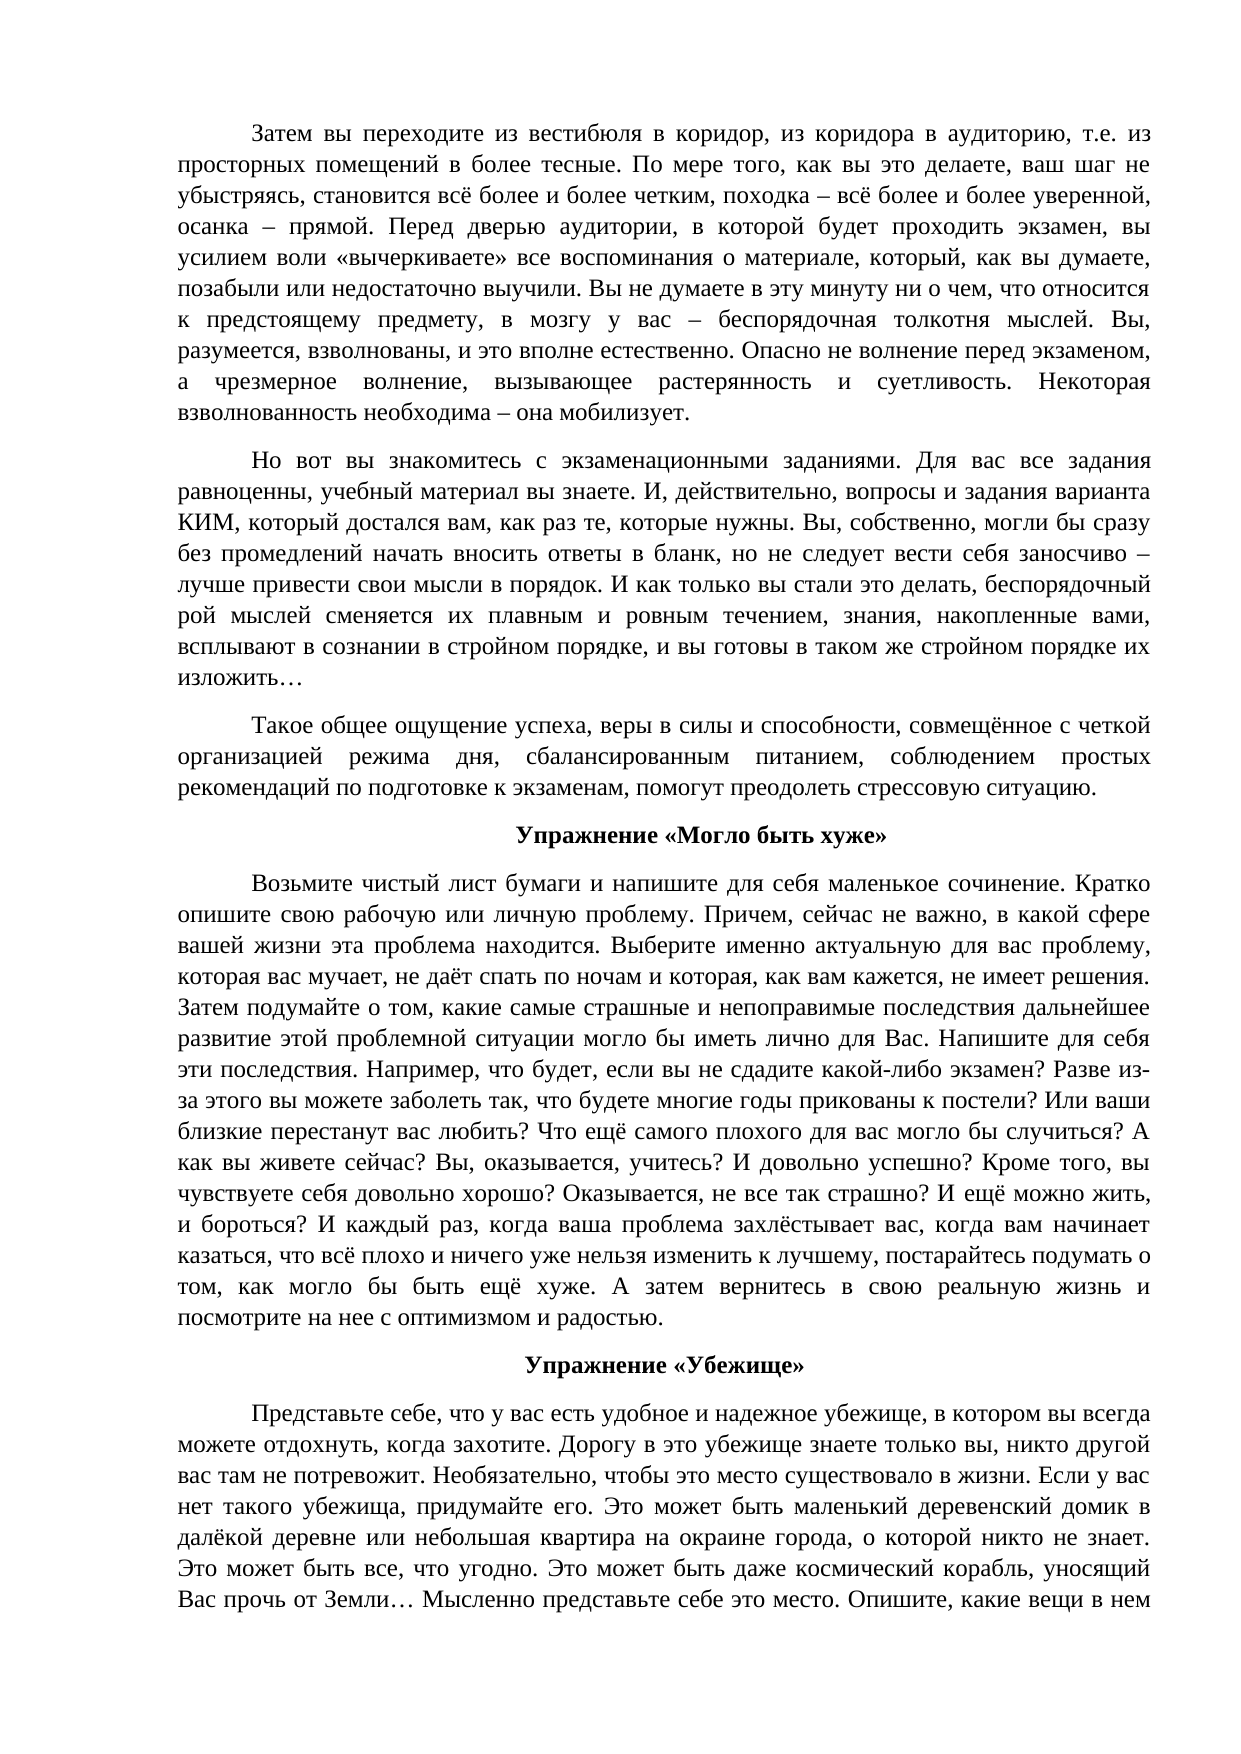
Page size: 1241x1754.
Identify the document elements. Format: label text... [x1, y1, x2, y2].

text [177, 1398, 1152, 1613]
text Затем вы переходите из вестибюля в коридор, из коридора в аудиторию, т.е. из просторных помещений в более тесные. По мере того, как вы это делаете, ваш шаг не убыстряясь, становится всё более и более четким, походка – всё более и более уверенной, осанка – прямой. Перед дверью аудитории, в которой будет проходить экзамен, вы усилием воли «вычеркиваете» все воспоминания о материале, который, как вы думаете, позабыли или недостаточно выучили. Вы не думаете в эту минуту ни о чем, что относится к предстоящему предмету, в мозгу у вас – беспорядочная толкотня мыслей. Вы, разумеется, взволнованы, и это вполне естественно. Опасно не волнение перед экзаменом, а чрезмерное волнение, вызывающее растерянность и суетливость. Некоторая взволнованность необходима – она мобилизует. [177, 118, 1152, 426]
text Упражнение «Убежище» [177, 1350, 1152, 1379]
text Но вот вы знакомитесь с экзаменационными заданиями. Для вас все задания равноценны, учебный материал вы знаете. И, действительно, вопросы и задания варианта КИМ, который достался вам, как раз те, которые нужны. Вы, собственно, могли бы сразу без промедлений начать вносить ответы в бланк, но не следует вести себя заносчиво – лучше привести свои мысли в порядок. И как только вы стали это делать, беспорядочный рой мыслей сменяется их плавным и ровным течением, знания, накопленные вами, всплывают в сознании в стройном порядке, и вы готовы в таком же стройном порядке их изложить… [177, 445, 1152, 691]
text Возьмите чистый лист бумаги и напишите для себя маленькое сочинение. Кратко опишите свою рабочую или личную проблему. Причем, сейчас не важно, в какой сфере вашей жизни эта проблема находится. Выберите именно актуальную для вас проблему, которая вас мучает, не даёт спать по ночам и которая, как вам кажется, не имеет решения. Затем подумайте о том, какие самые страшные и непоправимые последствия дальнейшее развитие этой проблемной ситуации могло бы иметь лично для Вас. Напишите для себя эти последствия. Например, что будет, если вы не сдадите какой-либо экзамен? Разве из-за этого вы можете заболеть так, что будете многие годы прикованы к постели? Или ваши близкие перестанут вас любить? Что ещё самого плохого для вас могло бы случиться? А как вы живете сейчас? Вы, оказывается, учитесь? И довольно успешно? Кроме того, вы чувствуете себя довольно хорошо? Оказывается, не все так страшно? И ещё можно жить, и бороться? И каждый раз, когда ваша проблема захлёстывает вас, когда вам начинает казаться, что всё плохо и ничего уже нельзя изменить к лучшему, постарайтесь подумать о том, как могло бы быть ещё хуже. А затем вернитесь в свою реальную жизнь и посмотрите на нее с оптимизмом и радостью. [177, 868, 1152, 1331]
text Такое общее ощущение успеха, веры в силы и способности, совмещённое с четкой организацией режима дня, сбалансированным питанием, соблюдением простых рекомендаций по подготовке к экзаменам, помогут преодолеть стрессовую ситуацию. [177, 710, 1152, 801]
text Упражнение «Могло быть хуже» [177, 820, 1152, 849]
